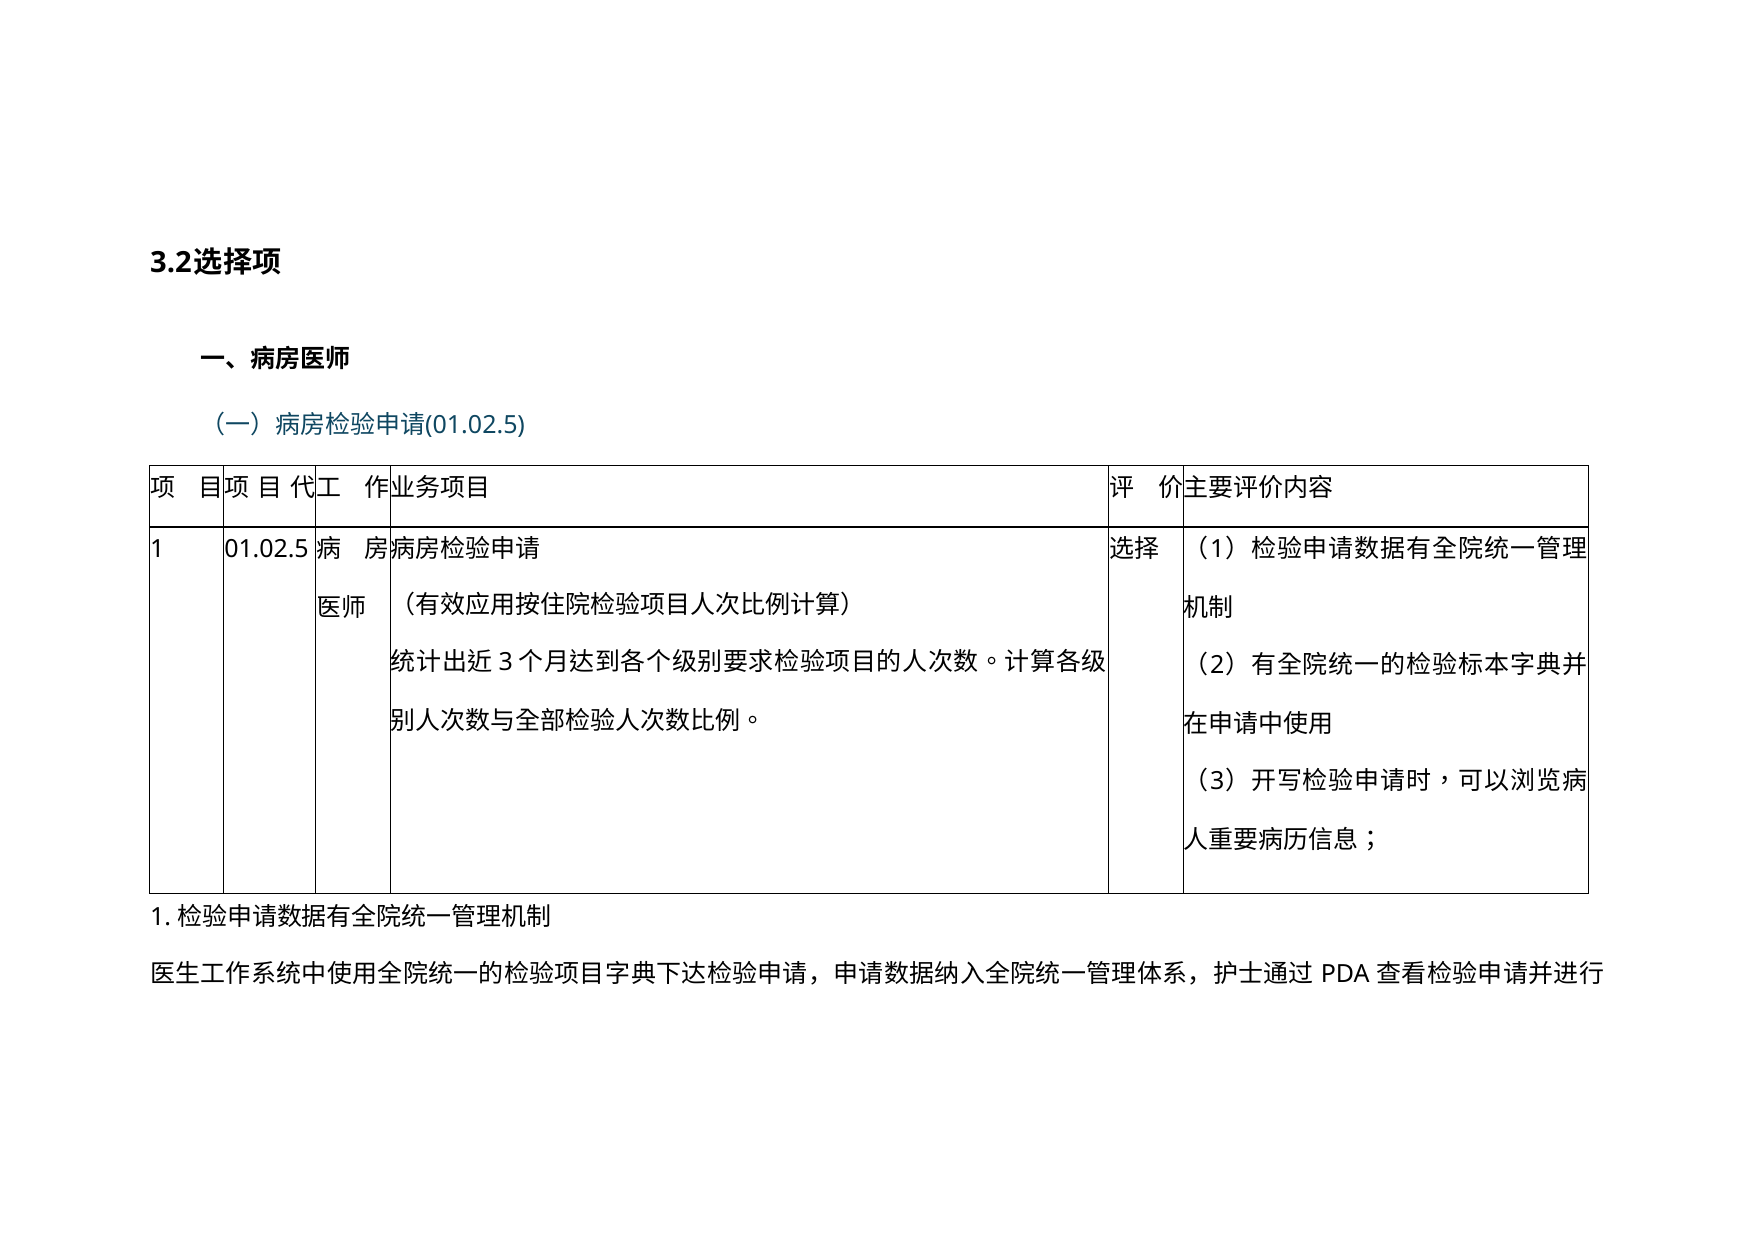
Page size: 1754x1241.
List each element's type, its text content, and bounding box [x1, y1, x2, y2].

table_header 项目代码 [224, 466, 315, 526]
subtitle 3.2 选择项 [150, 220, 1604, 299]
table_cell （1）检验申请数据有全院统一管理机制 （2）有全院统一的检验标本字典并在申请中使用 （3）开写检验申请时，可以浏览病人重要病历信息； [1184, 528, 1588, 893]
subtitle 一、病房医师 [150, 337, 1604, 377]
table_header 业务项目 [391, 466, 1108, 526]
table_header 工作角色 [316, 466, 390, 526]
table_header 项目序号 [150, 466, 223, 526]
table_cell 病房检验申请 （有效应用按住院检验项目人次比例计算） 统计出近3个月达到各个级别要求检验项目的人次数。计算各级别人次数与全部检验人次数比例。 [391, 528, 1108, 893]
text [150, 952, 1604, 992]
table_header 主要评价内容 [1184, 466, 1588, 526]
table_cell 病房医师 [316, 528, 390, 893]
subtitle （一）病房检验申请(01.02.5) [150, 403, 1604, 443]
table_cell 1 [150, 528, 223, 893]
text 1. 检验申请数据有全院统一管理机制 [150, 894, 1604, 934]
table_header 评价类别 [1109, 466, 1183, 526]
table_cell 选择 [1109, 528, 1183, 893]
table_cell 01.02.5 [224, 528, 315, 893]
